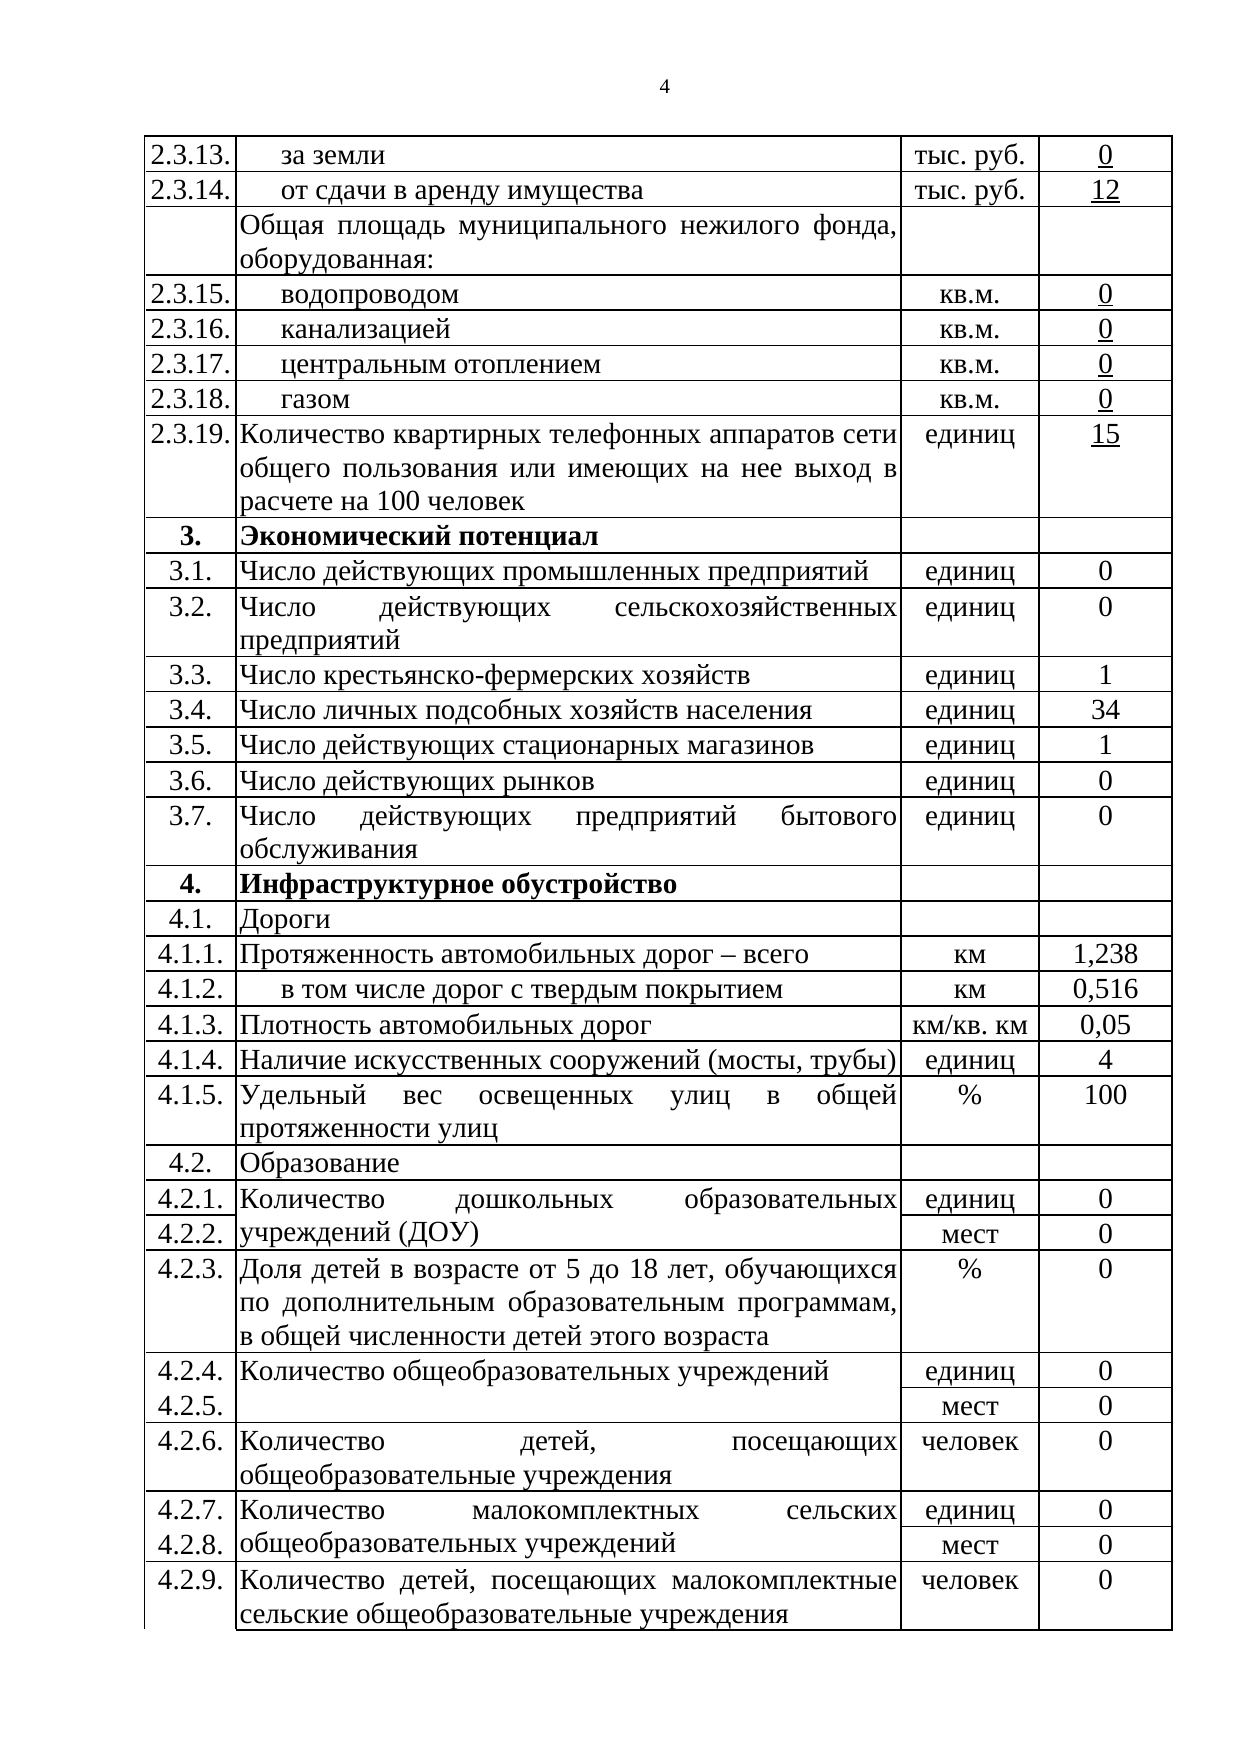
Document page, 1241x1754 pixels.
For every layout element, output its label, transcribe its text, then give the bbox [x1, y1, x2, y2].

table_cell 0 [1040, 763, 1171, 796]
table_cell 0,516 [1040, 972, 1171, 1005]
table_cell 4.1.2. [145, 971, 235, 1005]
table_cell Плотность автомобильных дорог [237, 1007, 900, 1040]
table_cell Число действующих сельскохозяйственных предприятий [237, 589, 900, 656]
table_cell Количество дошкольных образовательных учреждений (ДОУ) [237, 1181, 900, 1249]
table_cell водопроводом [237, 276, 900, 309]
table_cell 34 [1040, 692, 1171, 726]
table_cell единиц [902, 554, 1038, 587]
table_cell 0 [1040, 1181, 1171, 1214]
table_cell 2.3.18. [145, 381, 235, 415]
table_cell % [902, 1251, 1038, 1352]
table_cell 4.1.1. [145, 936, 235, 970]
table_cell Число личных подсобных хозяйств населения [237, 692, 900, 726]
table_cell газом [237, 381, 900, 415]
table_cell Количество детей, посещающих общеобразовательные учреждения [237, 1423, 900, 1490]
table_cell 0 [1040, 1353, 1171, 1387]
table_cell тыс. руб. [902, 137, 1038, 171]
table_cell Доля детей в возрасте от 5 до 18 лет, обучающихся по дополнительным образовательным программам, в общей численности детей этого возраста [237, 1251, 900, 1352]
table_cell 4.2.3. [145, 1250, 235, 1352]
table_cell за земли [237, 137, 900, 171]
table_cell 4.2.8. [145, 1526, 235, 1561]
table_cell 1,238 [1040, 937, 1171, 970]
table_cell 3.3. [145, 657, 235, 691]
table_cell единиц [902, 1181, 1038, 1214]
table_cell Протяженность автомобильных дорог – всего [237, 937, 900, 970]
table_cell [902, 902, 1038, 935]
table_cell 0 [1040, 589, 1171, 656]
table_cell 0 [1040, 1423, 1171, 1490]
table_cell 2.3.14. [145, 172, 235, 206]
table_cell 0 [1040, 1251, 1171, 1352]
table_cell 4.2.9. [145, 1562, 235, 1629]
table_cell 4. [145, 866, 235, 900]
table_cell Общая площадь муниципального нежилого фонда, оборудованная: [237, 207, 900, 274]
table_cell 2.3.19. [145, 416, 235, 517]
table_cell человек [902, 1562, 1038, 1629]
table_cell 4.2. [145, 1145, 235, 1179]
table_cell Число крестьянско-фермерских хозяйств [237, 657, 900, 691]
table_cell Количество квартирных телефонных аппаратов сети общего пользования или имеющих на нее выход в расчете на 100 человек [237, 416, 900, 517]
table_cell в том числе дорог с твердым покрытием [237, 972, 900, 1005]
table_cell 100 [1040, 1077, 1171, 1144]
table_cell мест [902, 1388, 1038, 1422]
table_cell 0 [1040, 276, 1171, 309]
table_cell 2.3.15. [145, 275, 235, 309]
table_cell 15 [1040, 416, 1171, 517]
table_cell 3.2. [145, 588, 235, 656]
table_cell 2.3.13. [145, 137, 235, 171]
table_cell единиц [902, 1353, 1038, 1387]
table_cell Удельный вес освещенных улиц в общей протяженности улиц [237, 1077, 900, 1144]
table_cell 4.2.5. [145, 1387, 235, 1422]
table_cell 2.3.16. [145, 310, 235, 344]
table_cell км [902, 972, 1038, 1005]
table_cell Число действующих стационарных магазинов [237, 728, 900, 761]
table_cell [902, 518, 1038, 552]
table_cell 0 [1040, 1388, 1171, 1422]
table_cell единиц [902, 728, 1038, 761]
table_cell Число действующих предприятий бытового обслуживания [237, 798, 900, 865]
table_cell 4.2.7. [145, 1491, 235, 1526]
table_cell км [902, 937, 1038, 970]
table_cell 3.1. [145, 553, 235, 587]
table_cell 4 [1040, 1042, 1171, 1075]
table_cell единиц [902, 763, 1038, 796]
table_cell 0,05 [1040, 1007, 1171, 1040]
table_cell Образование [237, 1146, 900, 1179]
table_cell 0 [1040, 1562, 1171, 1629]
table_cell 0 [1040, 798, 1171, 865]
table_cell 0 [1040, 554, 1171, 587]
table_cell канализацией [237, 311, 900, 344]
table_cell 0 [1040, 1216, 1171, 1249]
table_cell единиц [902, 1042, 1038, 1075]
table_cell [902, 1146, 1038, 1179]
table_cell 4.1. [145, 901, 235, 935]
table_cell 1 [1040, 728, 1171, 761]
table_cell [1040, 518, 1171, 552]
table_cell кв.м. [902, 311, 1038, 344]
table_cell тыс. руб. [902, 172, 1038, 206]
table_cell кв.м. [902, 381, 1038, 415]
table_cell 0 [1040, 346, 1171, 379]
table_cell 0 [1040, 1527, 1171, 1561]
table_cell кв.м. [902, 346, 1038, 379]
table_cell 3.6. [145, 762, 235, 796]
table_cell [902, 207, 1038, 274]
table_cell 3. [145, 518, 235, 552]
table_cell Количество детей, посещающих малокомплектные сельские общеобразовательные учреждения [237, 1562, 900, 1629]
table_cell 4.1.4. [145, 1041, 235, 1075]
table_cell 0 [1040, 1492, 1171, 1526]
table_cell 4.1.5. [145, 1076, 235, 1144]
table_cell 4.2.2. [145, 1215, 235, 1249]
table_cell единиц [902, 657, 1038, 691]
table_cell человек [902, 1423, 1038, 1490]
table_cell единиц [902, 798, 1038, 865]
table_cell Дороги [237, 902, 900, 935]
table_cell Наличие искусственных сооружений (мосты, трубы) [237, 1042, 900, 1075]
table_cell единиц [902, 692, 1038, 726]
table_cell [1040, 1146, 1171, 1179]
table_cell 4.2.1. [145, 1180, 235, 1214]
table_cell Число действующих промышленных предприятий [237, 554, 900, 587]
table_cell Экономический потенциал [237, 518, 900, 552]
table_cell 0 [1040, 137, 1171, 171]
table_cell Число действующих рынков [237, 763, 900, 796]
table_cell % [902, 1077, 1038, 1144]
table_cell 3.4. [145, 692, 235, 726]
table_cell 3.7. [145, 797, 235, 865]
table_cell [902, 866, 1038, 900]
table_cell центральным отоплением [237, 346, 900, 379]
table_cell Инфраструктурное обустройство [237, 866, 900, 900]
table_cell единиц [902, 589, 1038, 656]
table_cell мест [902, 1527, 1038, 1561]
table_cell 4.2.6. [145, 1423, 235, 1490]
table_cell 4.1.3. [145, 1006, 235, 1040]
table_cell кв.м. [902, 276, 1038, 309]
table_cell единиц [902, 416, 1038, 517]
table_cell 1 [1040, 657, 1171, 691]
table_cell [1040, 902, 1171, 935]
table_cell единиц [902, 1492, 1038, 1526]
table_cell 0 [1040, 381, 1171, 415]
table_cell км/кв. км [902, 1007, 1038, 1040]
table_cell 2.3.17. [145, 346, 235, 379]
table_cell Количество общеобразовательных учреждений [237, 1353, 900, 1422]
table_cell 0 [1040, 311, 1171, 344]
table_cell [145, 207, 235, 274]
table_cell [1040, 866, 1171, 900]
table_cell 12 [1040, 172, 1171, 206]
table_cell 3.5. [145, 727, 235, 761]
table_cell Количество малокомплектных сельских общеобразовательных учреждений [237, 1492, 900, 1561]
table_cell от сдачи в аренду имущества [237, 172, 900, 206]
table_cell 4.2.4. [145, 1353, 235, 1387]
table_cell [1040, 207, 1171, 274]
table_cell мест [902, 1216, 1038, 1249]
